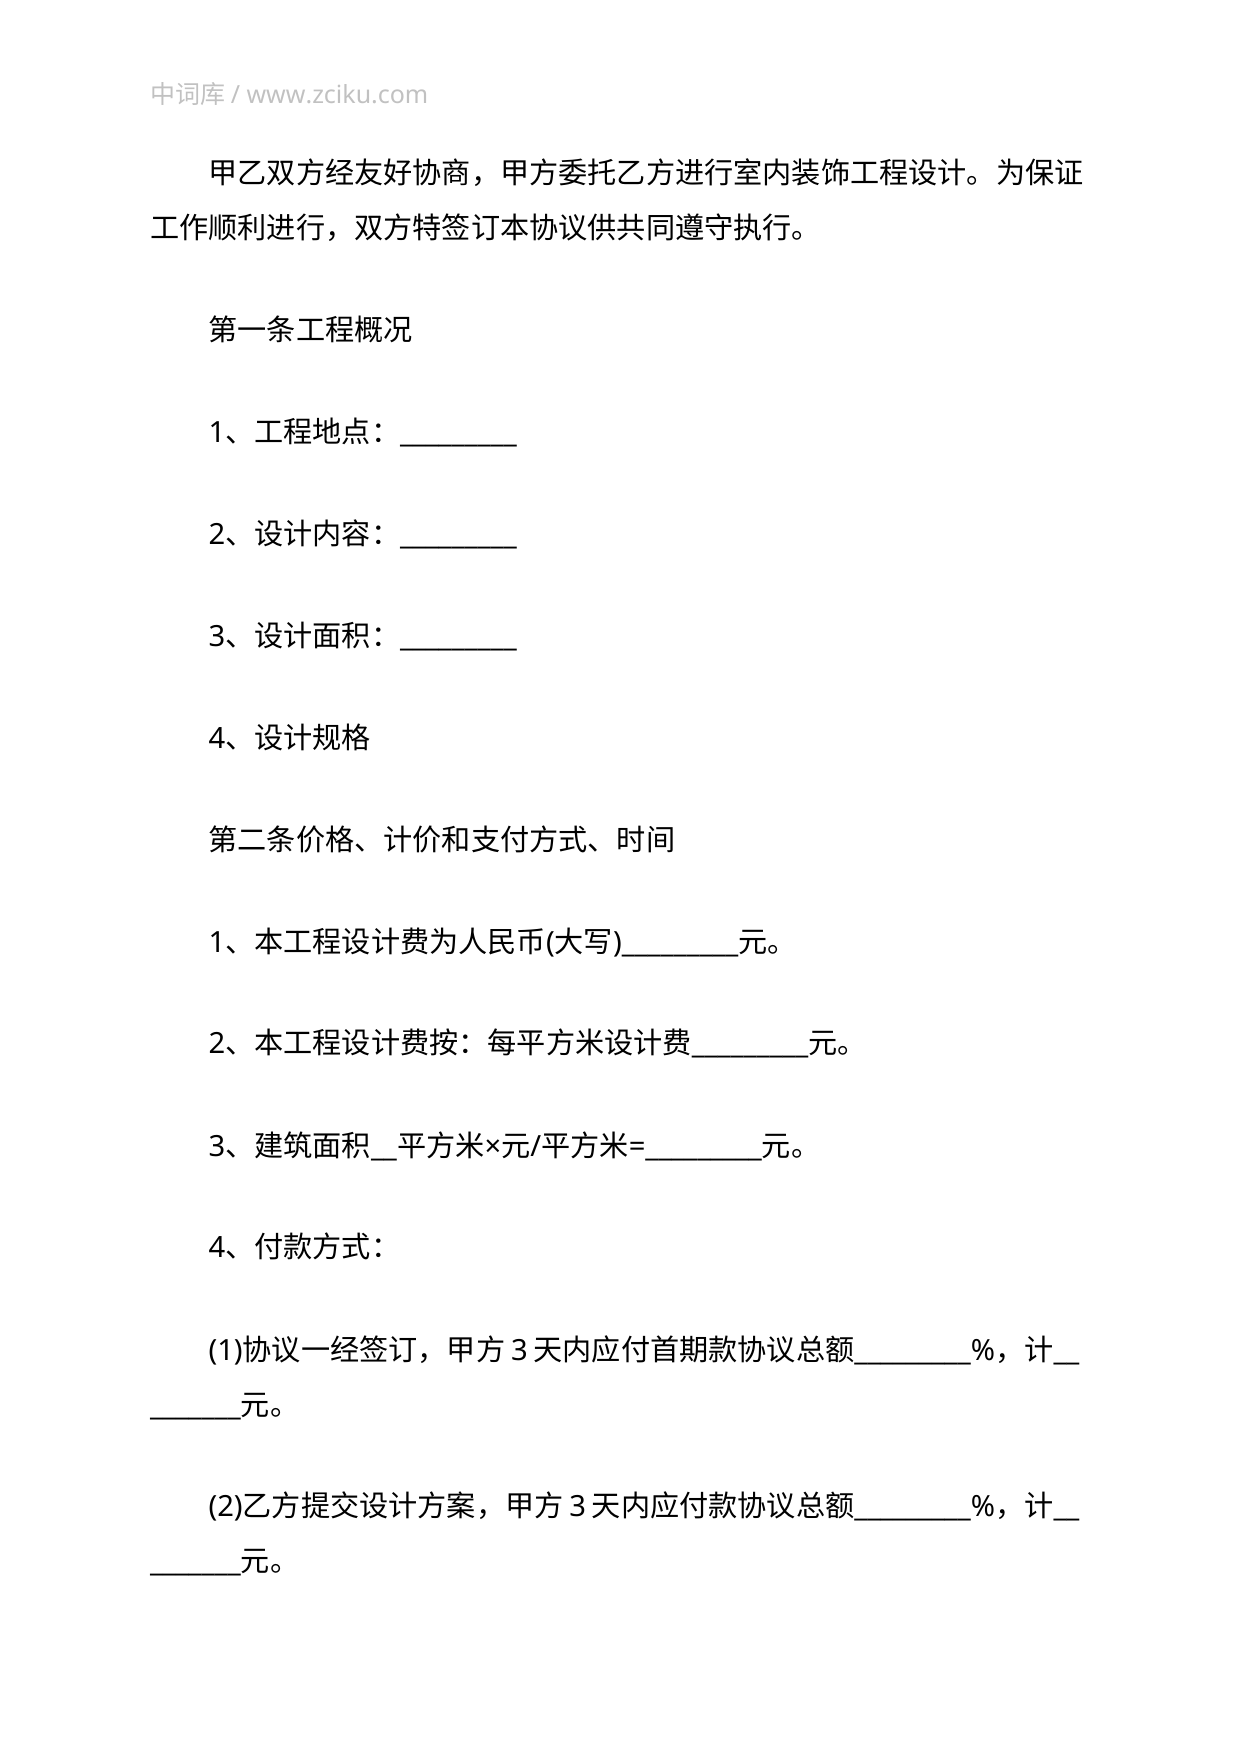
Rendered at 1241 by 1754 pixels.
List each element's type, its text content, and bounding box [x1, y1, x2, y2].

text 2、设计内容：_________ [150, 510, 1090, 553]
text 甲乙双方经友好协商，甲方委托乙方进行室内装饰工程设计。为保证工作顺利进行，双方特签订本协议供共同遵守执行。 [150, 150, 1090, 247]
text 第二条价格、计价和支付方式、时间 [150, 816, 1090, 859]
text 4、设计规格 [150, 714, 1090, 757]
text 2、本工程设计费按：每平方米设计费_________元。 [150, 1020, 1090, 1062]
text 1、工程地点：_________ [150, 408, 1090, 451]
text 第一条工程概况 [150, 307, 1090, 349]
text (1)协议一经签订，甲方3天内应付首期款协议总额_________%，计_________元。 [150, 1326, 1090, 1423]
text (2)乙方提交设计方案，甲方3天内应付款协议总额_________%，计_________元。 [150, 1483, 1090, 1580]
text 4、付款方式： [150, 1224, 1090, 1266]
text 3、设计面积：_________ [150, 612, 1090, 655]
text 1、本工程设计费为人民币(大写)_________元。 [150, 918, 1090, 961]
text 3、建筑面积__平方米×元/平方米=_________元。 [150, 1122, 1090, 1164]
